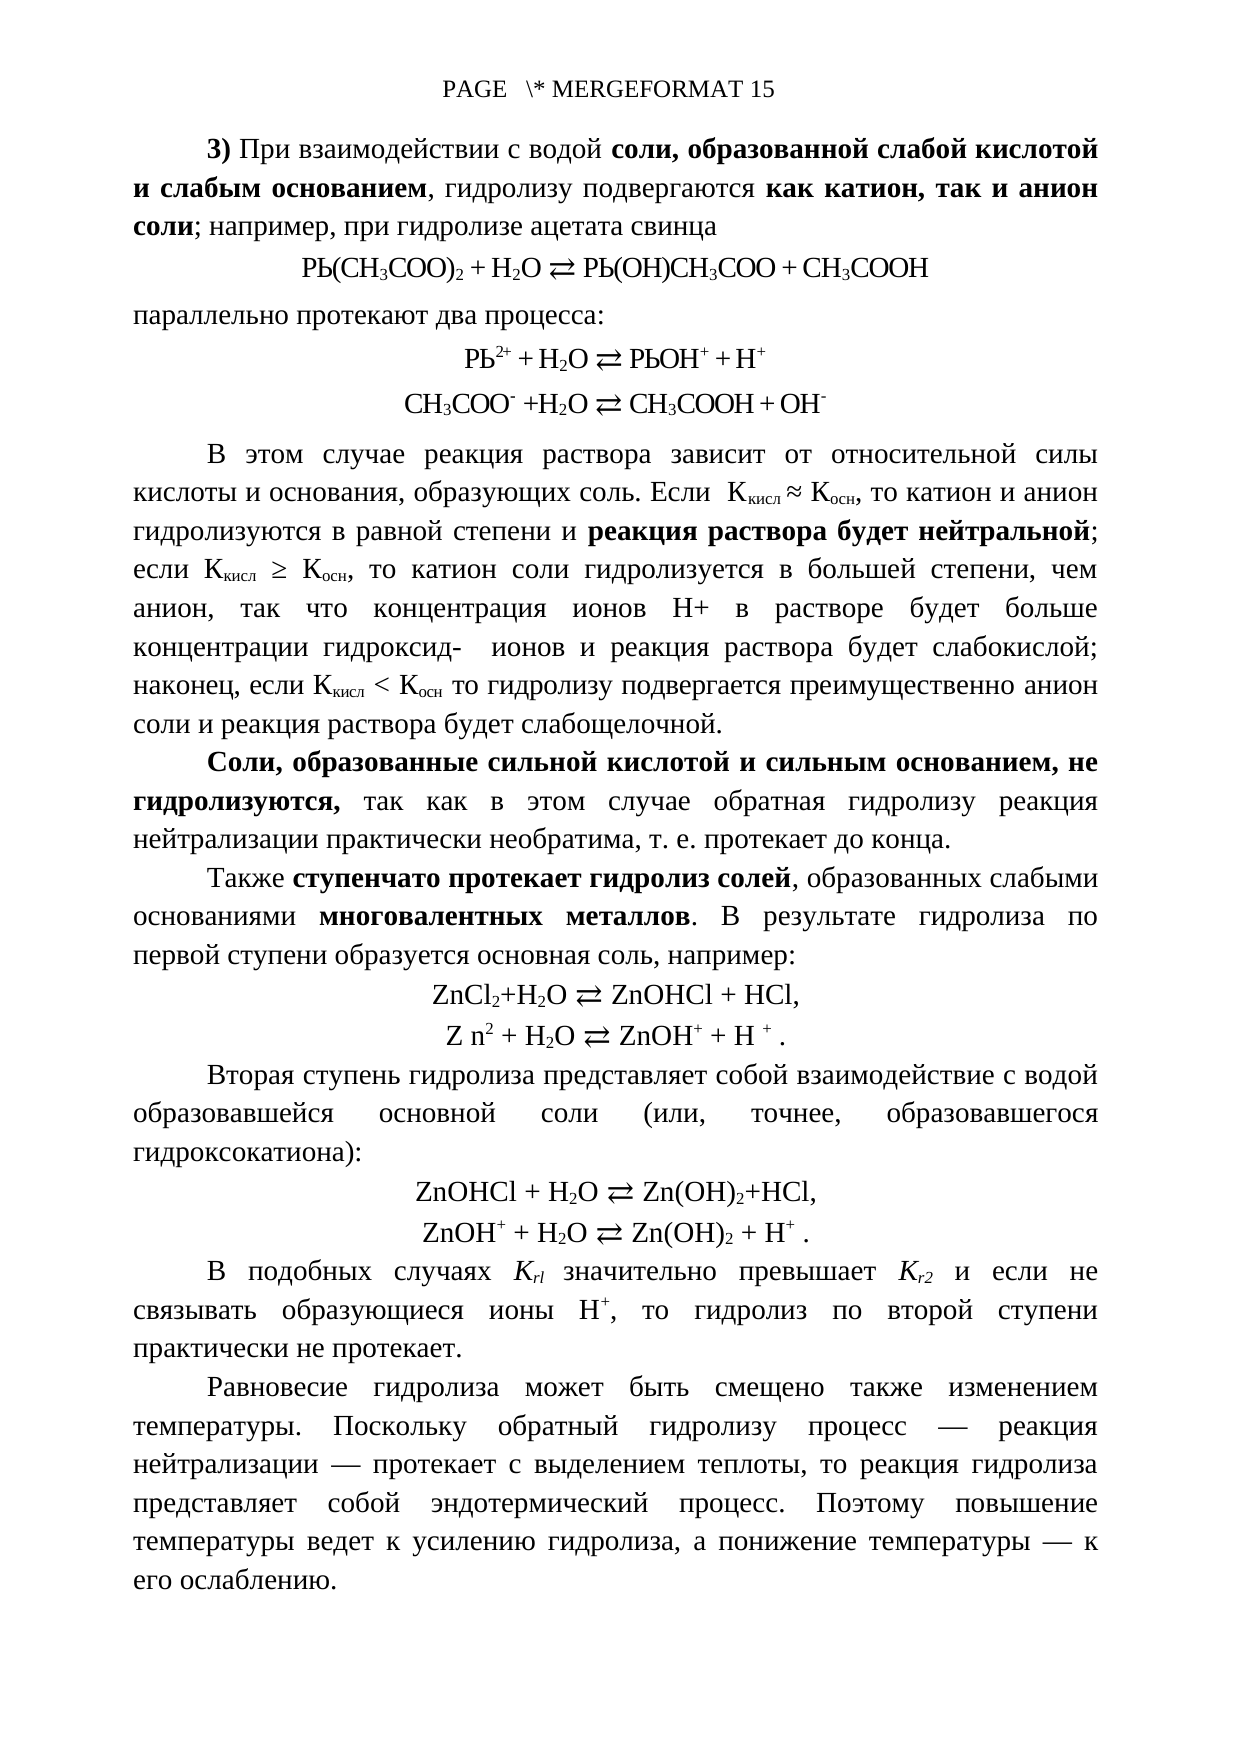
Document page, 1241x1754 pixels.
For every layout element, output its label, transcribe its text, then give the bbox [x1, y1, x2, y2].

text Вторая ступень гидролиза представляет собой взаимодействие с водой образовавшейся основной соли (или, точнее, образовавшегося гидроксокатиона): [133, 1057, 1098, 1168]
text В подобных случаях Кrl значительно превышает Kr2 и если не связывать образующиеся ионы Н+, то гидролиз по второй ступени практически не протекает. [133, 1253, 1098, 1364]
text 3) При взаимодействии с водой соли, образованной слабой кислотой и слабым основанием, гидролизу подвергаются как катион, так и анион соли; например, при гидролизе ацетата свинца [133, 131, 1098, 242]
text Z n2 + H2O ⇄ ZnOH+ + H + . [133, 1017, 1098, 1052]
text РЬ(СН3СОО)2 + Н2О ⇄ РЬ(ОН)СН3СОО + СН3СООН [133, 249, 1098, 284]
text ZnОН+ + Н2О ⇄ Zn(OH)2 + Н+ . [133, 1213, 1098, 1248]
text параллельно протекают два процесса: [133, 297, 1098, 331]
text РЬ2+ + Н2О ⇄ РЬОН+ + Н+ [133, 340, 1098, 375]
text СН3СОО- +Н2О ⇄ СН3СООН + ОН- [133, 384, 1098, 419]
text Также ступенчато протекает гидролиз солей, образованных слабыми основаниями многовалентных металлов. В результате гидролиза по первой ступени образуется основная соль, например: [133, 860, 1098, 971]
text ZnCl2+H2O ⇄ ZnOHCl + HCl, [133, 976, 1098, 1011]
text Соли, образованные сильной кислотой и сильным основанием, не гидролизуются, так как в этом случае обратная гидролизу реакция нейтрализации практически необратима, т. е. протекает до конца. [133, 744, 1098, 855]
text В этом случае реакция раствора зависит от относительной силы кислоты и основания, образующих соль. Если Ккисл ≈ Косн, то катион и анион гидролизуются в равной степени и реакция раствора будет нейтральной; если Ккисл ≥ Косн, то катион соли гидролизуется в большей степени, чем анион, так что концентрация ионов Н+ в растворе будет больше концентрации гидроксид- ионов и реакция раствора будет слабокислой; наконец, если Ккисл < Косн то гидролизу подвергается преимущественно анион соли и реакция раствора будет слабощелочной. [133, 436, 1098, 739]
text Равновесие гидролиза может быть смещено также изменением температуры. Поскольку обратный гидролизу процесс — реакция нейтрализации — протекает с выделением теплоты, то реакция гидролиза представляет собой эндотермический процесс. Поэтому повышение температуры ведет к усилению гидролиза, а понижение температуры — к его ослаблению. [133, 1369, 1098, 1595]
text ZnOHCl + H2О ⇄ Zn(OH)2+HCl, [133, 1173, 1098, 1208]
